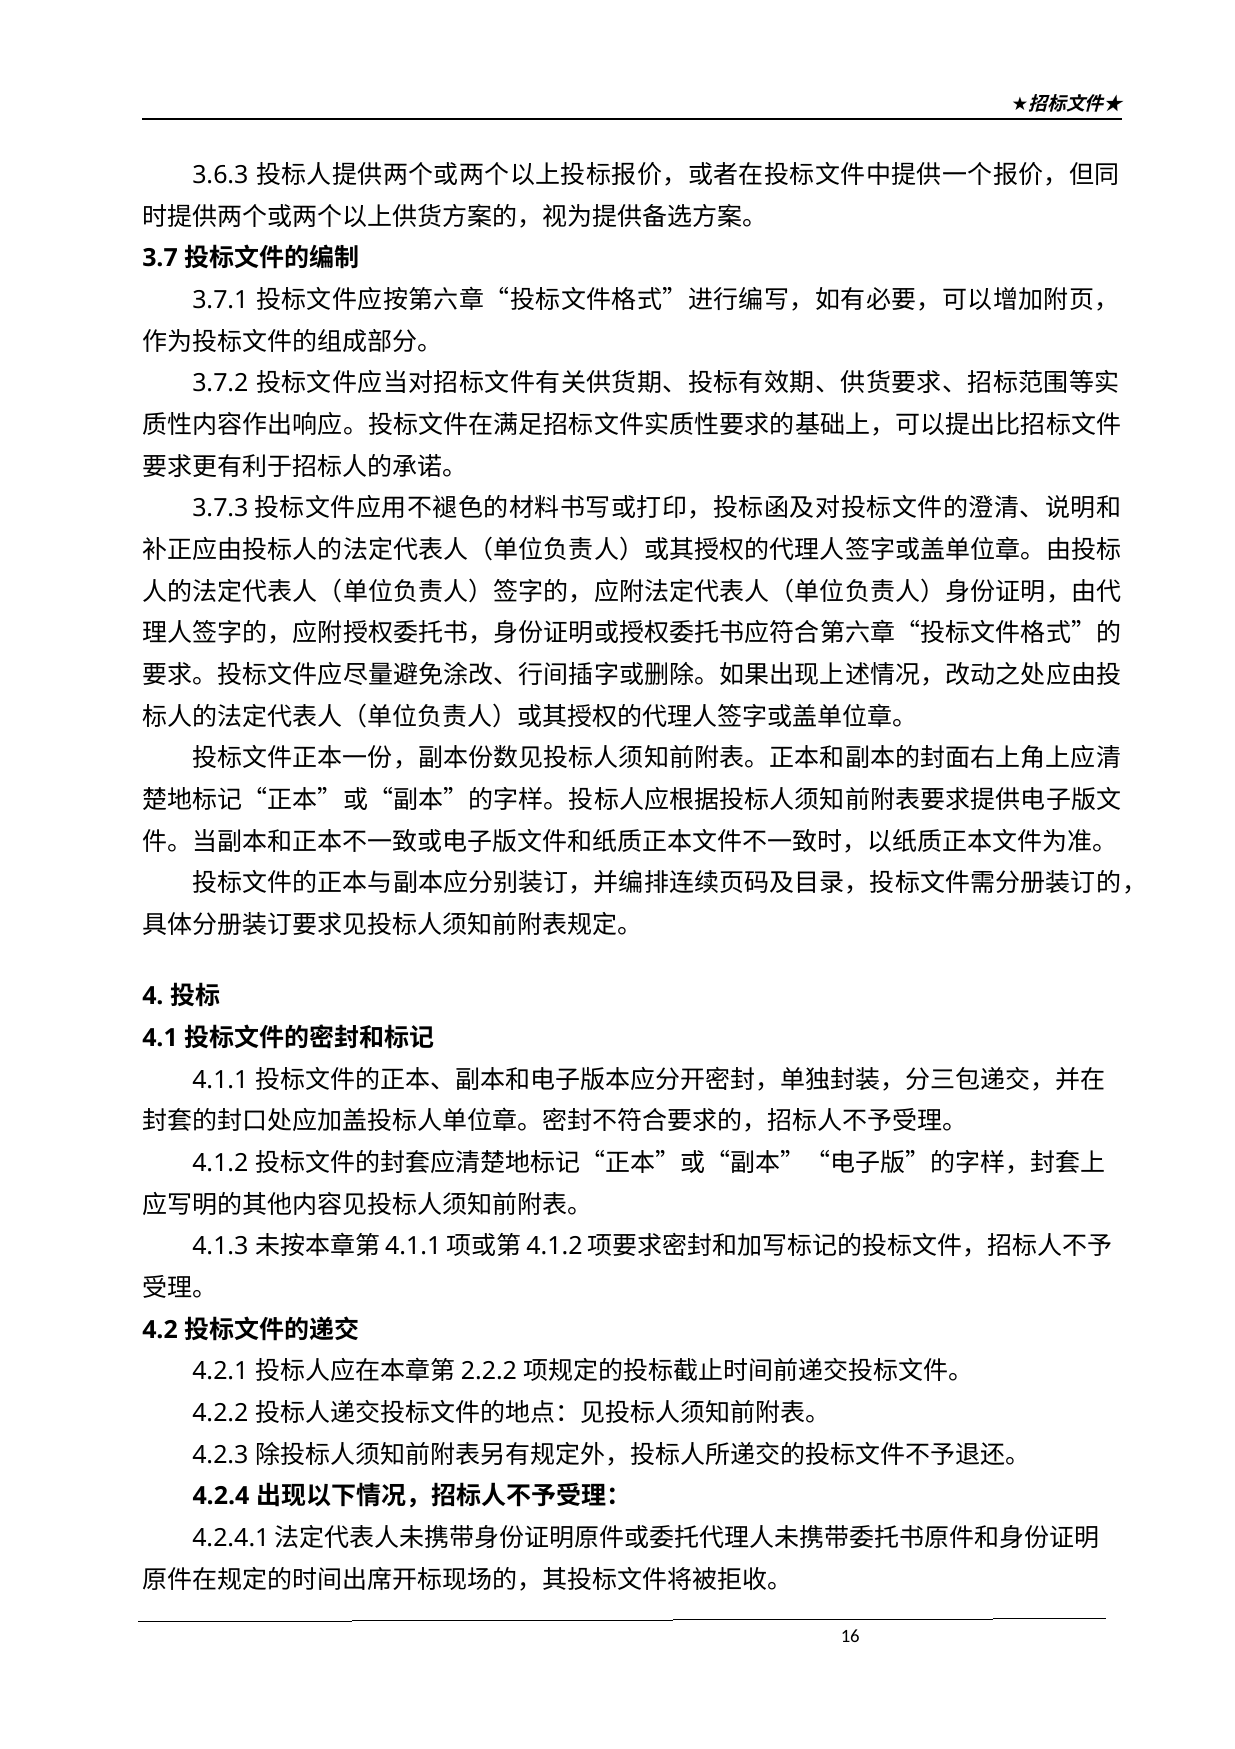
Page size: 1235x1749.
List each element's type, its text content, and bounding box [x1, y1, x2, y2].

text 4.2.2 投标人递交投标文件的地点：见投标人须知前附表。 [142, 1388, 1122, 1430]
text 4.1.3 未按本章第4.1.1项或第4.1.2项要求密封和加写标记的投标文件，招标人不予受理。 [142, 1221, 1122, 1305]
text 4. 投标 [142, 971, 1122, 1013]
text 4.1.2 投标文件的封套应清楚地标记“正本”或“副本”“电子版”的字样，封套上应写明的其他内容见投标人须知前附表。 [142, 1138, 1122, 1221]
text 3.7.1 投标文件应按第六章“投标文件格式”进行编写，如有必要，可以增加附页，作为投标文件的组成部分。 [142, 275, 1122, 358]
text 投标文件的正本与副本应分别装订，并编排连续页码及目录，投标文件需分册装订的，具体分册装订要求见投标人须知前附表规定。 [142, 858, 1122, 942]
text 4.2.3 除投标人须知前附表另有规定外，投标人所递交的投标文件不予退还。 [142, 1430, 1122, 1471]
text 3.6.3 投标人提供两个或两个以上投标报价，或者在投标文件中提供一个报价，但同时提供两个或两个以上供货方案的，视为提供备选方案。 [142, 150, 1122, 233]
text 4.1.1 投标文件的正本、副本和电子版本应分开密封，单独封装，分三包递交，并在封套的封口处应加盖投标人单位章。密封不符合要求的，招标人不予受理。 [142, 1055, 1122, 1138]
text 4.2.4.1法定代表人未携带身份证明原件或委托代理人未携带委托书原件和身份证明原件在规定的时间出席开标现场的，其投标文件将被拒收。 [142, 1513, 1122, 1596]
text 3.7.3投标文件应用不褪色的材料书写或打印，投标函及对投标文件的澄清、说明和补正应由投标人的法定代表人（单位负责人）或其授权的代理人签字或盖单位章。由投标人的法定代表人（单位负责人）签字的，应附法定代表人（单位负责人）身份证明，由代理人签字的，应附授权委托书，身份证明或授权委托书应符合第六章“投标文件格式”的要求。投标文件应尽量避免涂改、行间插字或删除。如果出现上述情况，改动之处应由投标人的法定代表人（单位负责人）或其授权的代理人签字或盖单位章。 [142, 483, 1122, 733]
text 4.2.1 投标人应在本章第 2.2.2 项规定的投标截止时间前递交投标文件。 [142, 1346, 1122, 1388]
text 4.2 投标文件的递交 [142, 1305, 1122, 1346]
text 投标文件正本一份，副本份数见投标人须知前附表。正本和副本的封面右上角上应清 楚地标记“正本”或“副本”的字样。投标人应根据投标人须知前附表要求提供电子版文件。当副本和正本不一致或电子版文件和纸质正本文件不一致时，以纸质正本文件为准。 [142, 733, 1122, 858]
text 4.1 投标文件的密封和标记 [142, 1013, 1122, 1055]
text 3.7 投标文件的编制 [142, 233, 1122, 275]
text 4.2.4 出现以下情况，招标人不予受理： [142, 1471, 1122, 1513]
text 3.7.2 投标文件应当对招标文件有关供货期、投标有效期、供货要求、招标范围等实质性内容作出响应。投标文件在满足招标文件实质性要求的基础上，可以提出比招标文件要求更有利于招标人的承诺。 [142, 358, 1122, 483]
